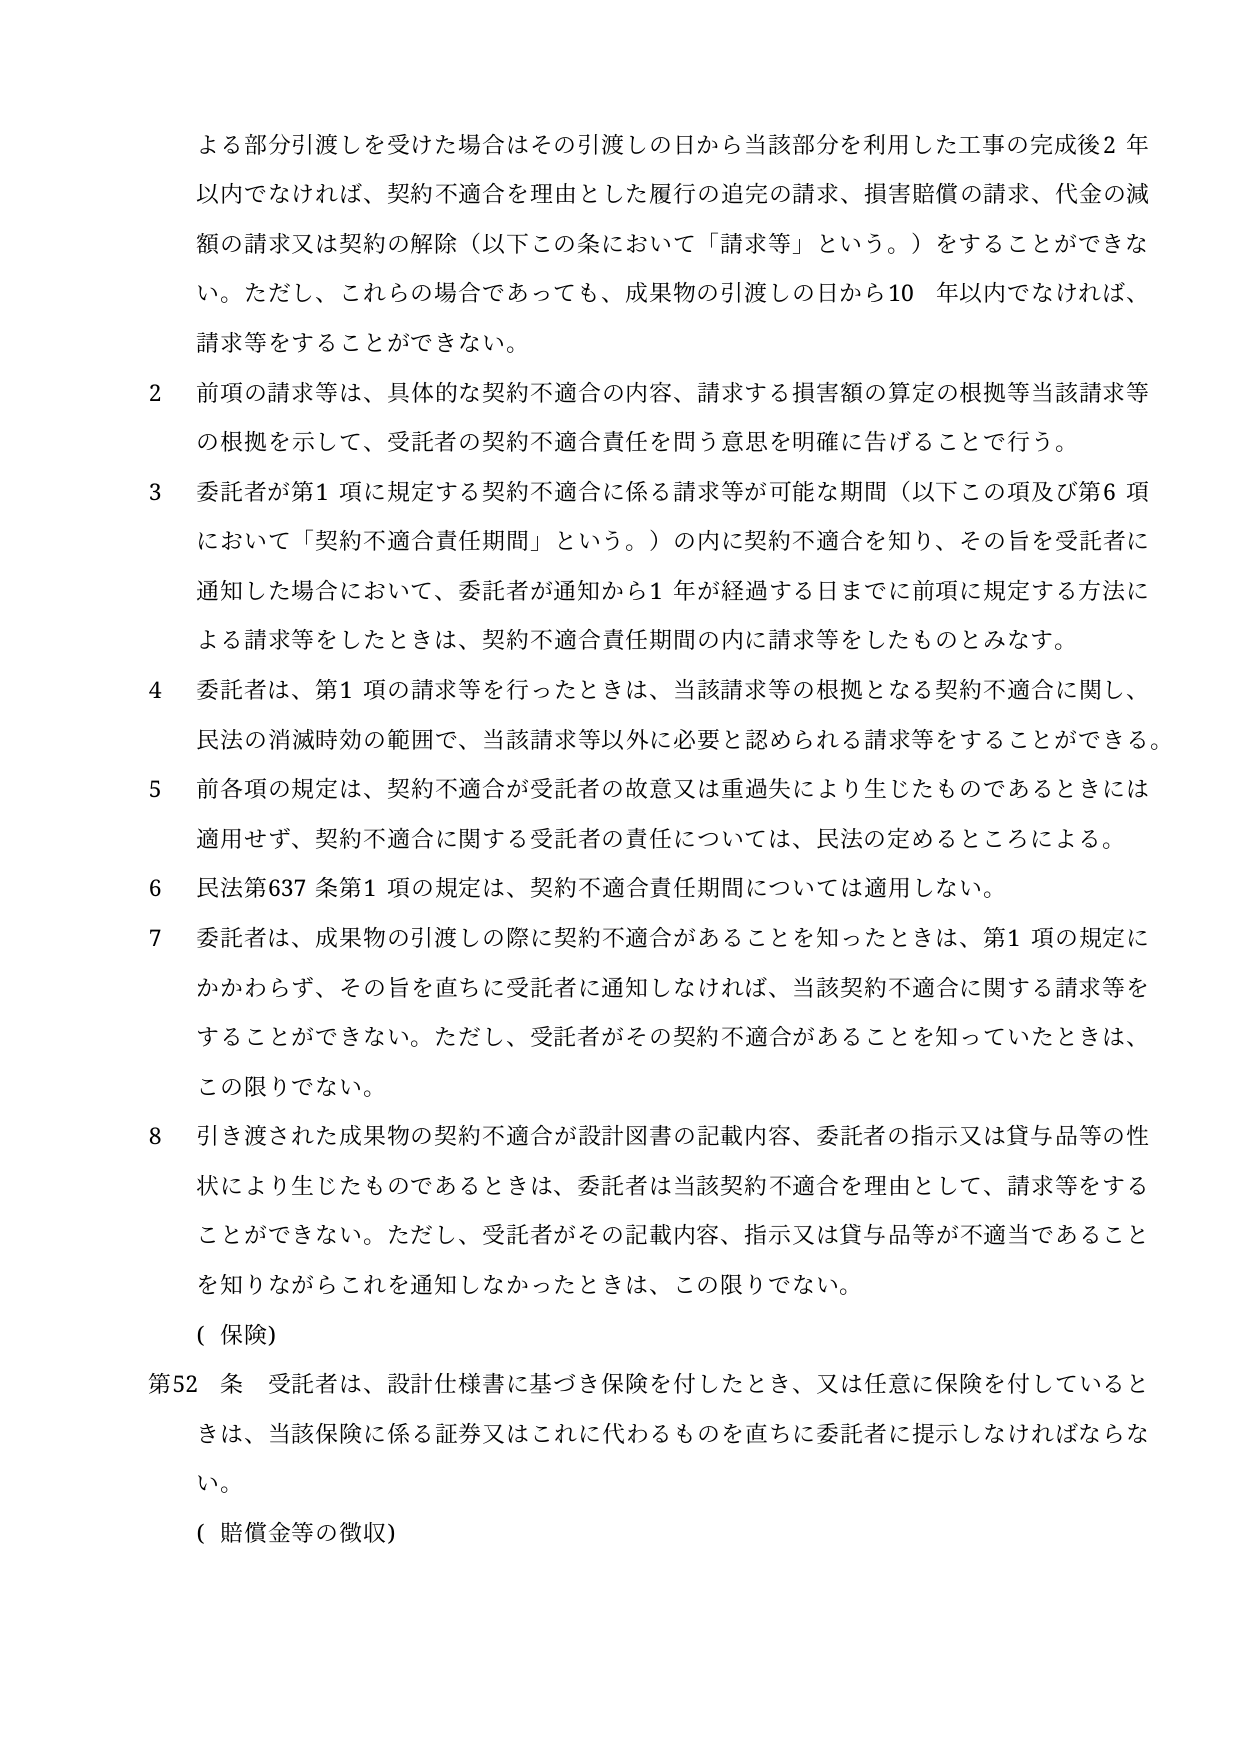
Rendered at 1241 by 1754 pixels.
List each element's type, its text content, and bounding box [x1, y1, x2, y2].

text 6 民法第637条第1項の規定は、契約不適合責任期間については適用しない。 [149, 862, 1151, 912]
text (賠償金等の徴収) [174, 1507, 1151, 1556]
text (保険) [174, 1308, 1151, 1358]
text 5 前各項の規定は、契約不適合が受託者の故意又は重過失により生じたものであるときには適用せず、契約不適合に関する受託者の責任については、民法の定めるところによる。 [149, 763, 1151, 862]
text 8 引き渡された成果物の契約不適合が設計図書の記載内容、委託者の指示又は貸与品等の性状により生じたものであるときは、委託者は当該契約不適合を理由として、請求等をすることができない。ただし、受託者がその記載内容、指示又は貸与品等が不適当であることを知りながらこれを通知しなかったときは、この限りでない。 [149, 1110, 1151, 1308]
text 3 委託者が第1項に規定する契約不適合に係る請求等が可能な期間（以下この項及び第6項において「契約不適合責任期間」という。）の内に契約不適合を知り、その旨を受託者に通知した場合において、委託者が通知から1年が経過する日までに前項に規定する方法による請求等をしたときは、契約不適合責任期間の内に請求等をしたものとみなす。 [149, 466, 1151, 664]
text 第52条 受託者は、設計仕様書に基づき保険を付したとき、又は任意に保険を付しているときは、当該保険に係る証券又はこれに代わるものを直ちに委託者に提示しなければならない。 [149, 1358, 1151, 1507]
text 7 委託者は、成果物の引渡しの際に契約不適合があることを知ったときは、第1項の規定にかかわらず、その旨を直ちに受託者に通知しなければ、当該契約不適合に関する請求等をすることができない。ただし、受託者がその契約不適合があることを知っていたときは、この限りでない。 [149, 912, 1151, 1110]
text 4 委託者は、第1項の請求等を行ったときは、当該請求等の根拠となる契約不適合に関し、民法の消滅時効の範囲で、当該請求等以外に必要と認められる請求等をすることができる。 [149, 664, 1151, 763]
text 2 前項の請求等は、具体的な契約不適合の内容、請求する損害額の算定の根拠等当該請求等の根拠を示して、受託者の契約不適合責任を問う意思を明確に告げることで行う。 [149, 366, 1151, 466]
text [149, 118, 1151, 366]
